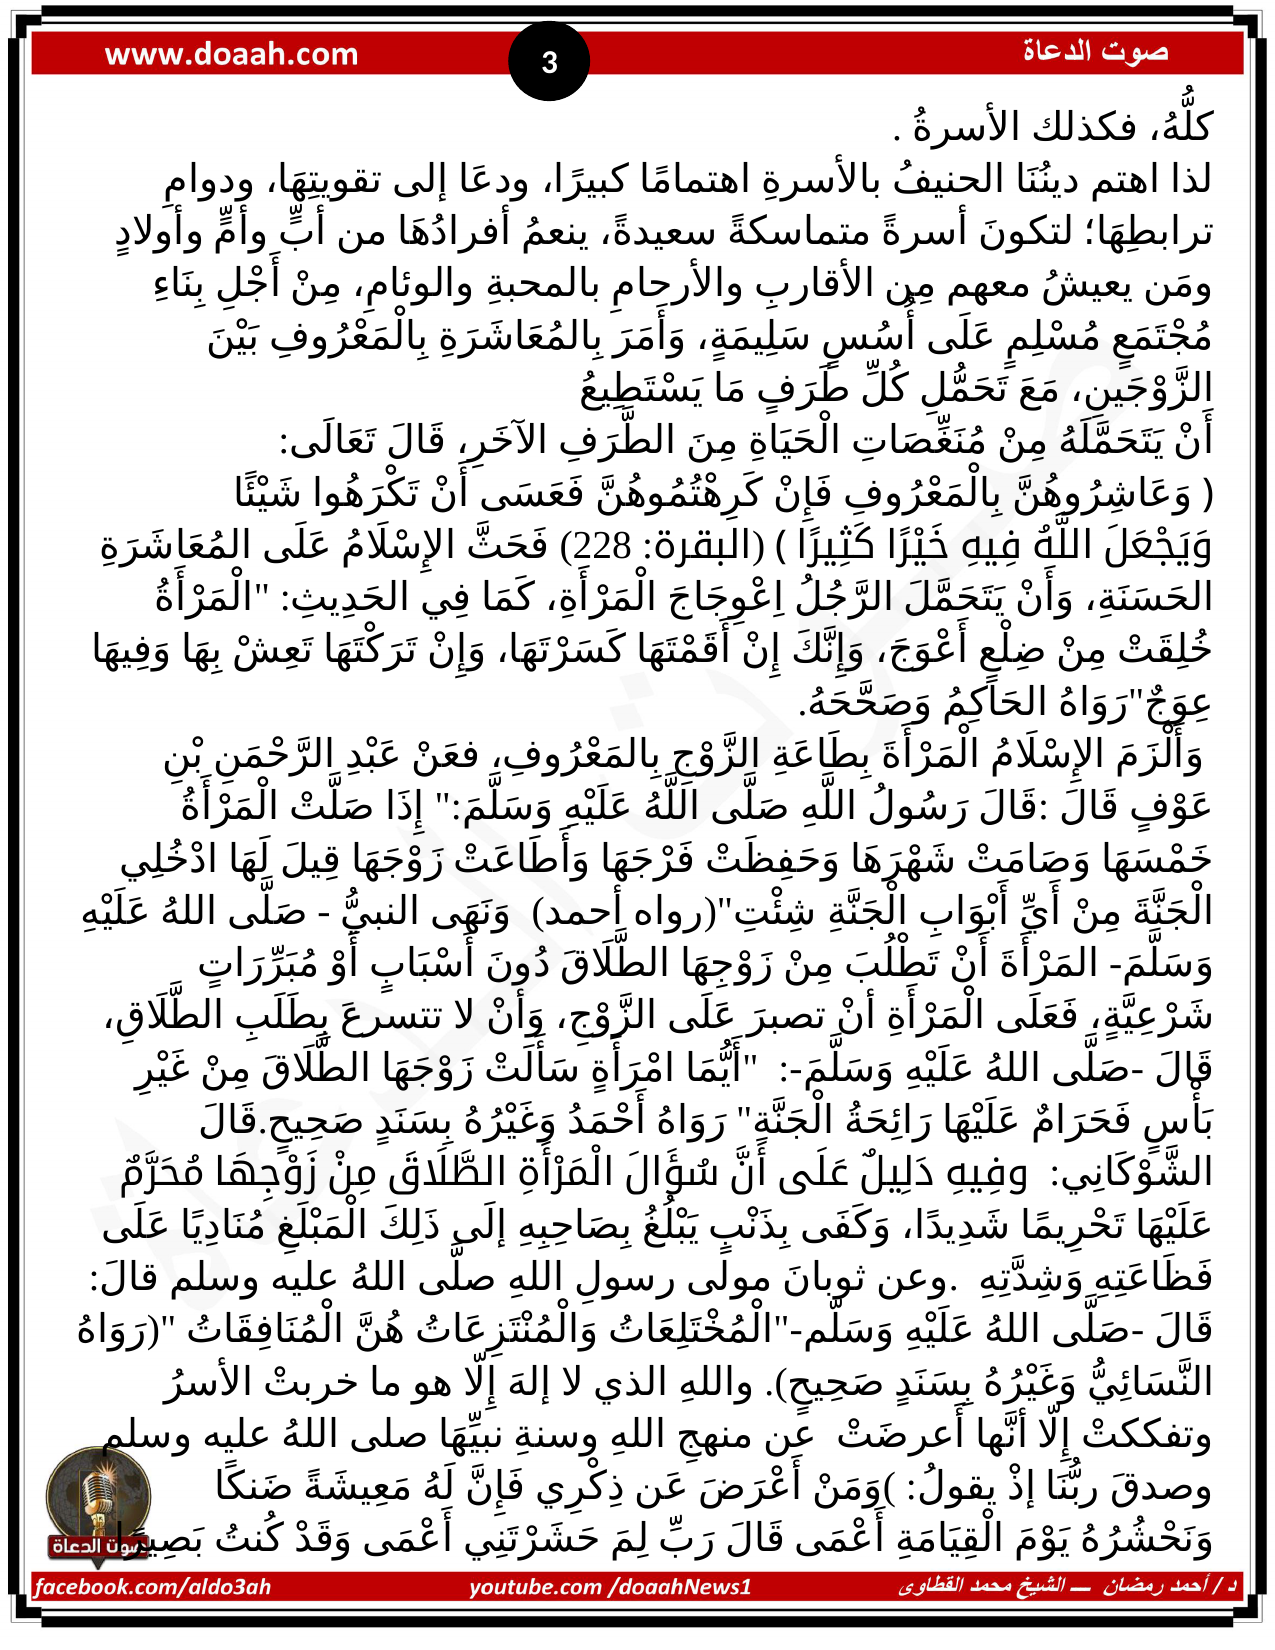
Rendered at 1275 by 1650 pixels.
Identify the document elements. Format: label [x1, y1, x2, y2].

picture [0, 0, 1275, 1637]
table_header [35, 103, 1240, 1560]
